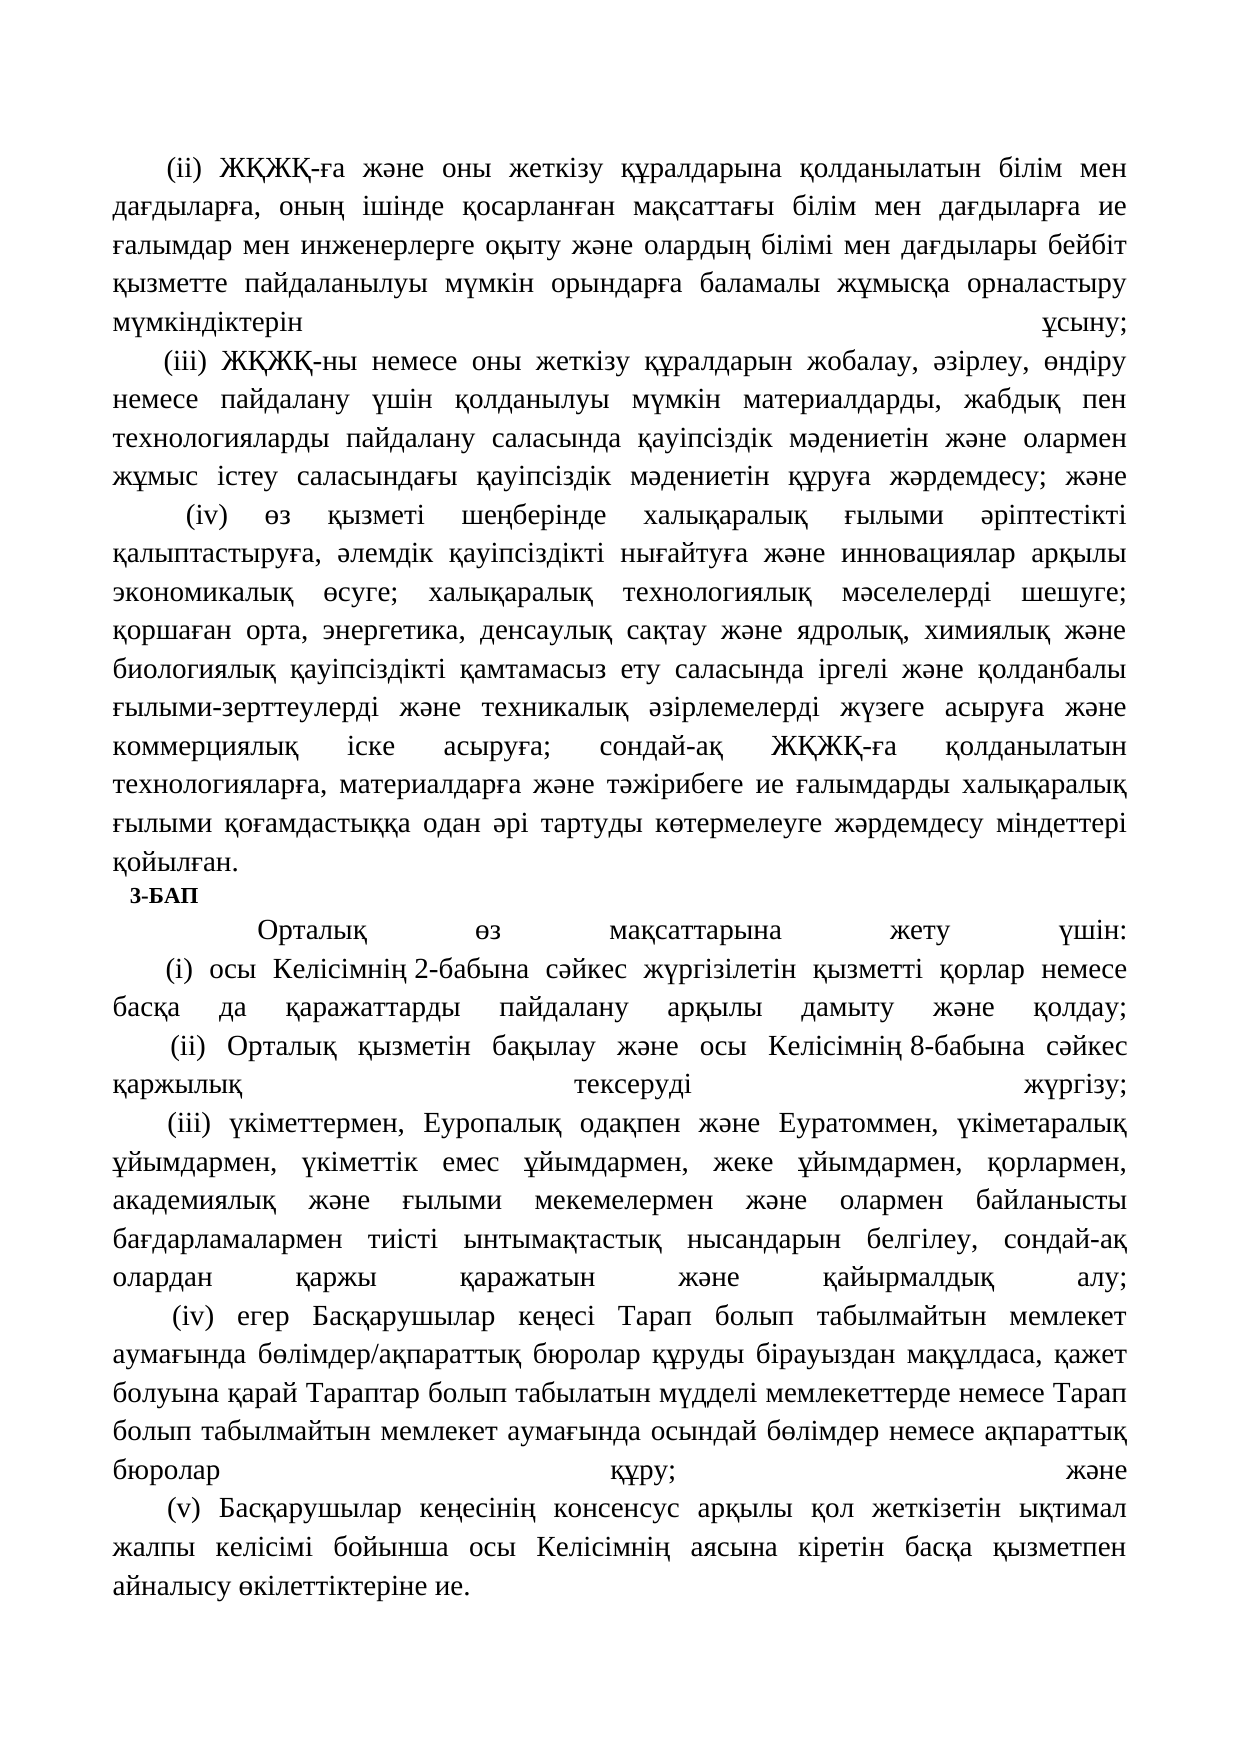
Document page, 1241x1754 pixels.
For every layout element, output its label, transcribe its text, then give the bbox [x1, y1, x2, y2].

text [112, 150, 1128, 877]
text Орталық өз мақсаттарына жету үшін: (і) осы Келiсiмнiң 2-бабына сәйкес жүргізілетін қызметті қорлар немесе басқа да қаражаттарды пайдалану арқылы дамыту және қолдау; (іі) Орталық қызметін бақылау және осы Келісімнің 8-бабына сәйкес қаржылық тексеруді жүргізу; (ііі) үкіметтермен, Еуропалық одақпен және Еуратоммен, үкіметаралық ұйымдармен, үкіметтік емес ұйымдармен, жеке ұйымдармен, қорлармен, академиялық және ғылыми мекемелермен және олармен байланысты бағдарламалармен тиісті ынтымақтастық нысандарын белгiлеу, сондай-ақ олардан қаржы қаражатын және қайырмалдық алу; (iv) егер Басқарушылар кеңесі Тарап болып табылмайтын мемлекет аумағында бөлімдер/ақпараттық бюролар құруды бірауыздан мақұлдаса, қажет болуына қарай Тараптар болып табылатын мүдделі мемлекеттерде немесе Тарап болып табылмайтын мемлекет аумағында осындай бөлімдер немесе ақпараттық бюролар құру; және (v) Басқарушылар кеңесінің консенсус арқылы қол жеткізетін ықтимал жалпы келісімі бойынша осы Келісімнің аясына кіретін басқа қызметпен айналысу өкілеттіктеріне ие. [112, 912, 1128, 1601]
text 3-БАП [112, 882, 1128, 909]
